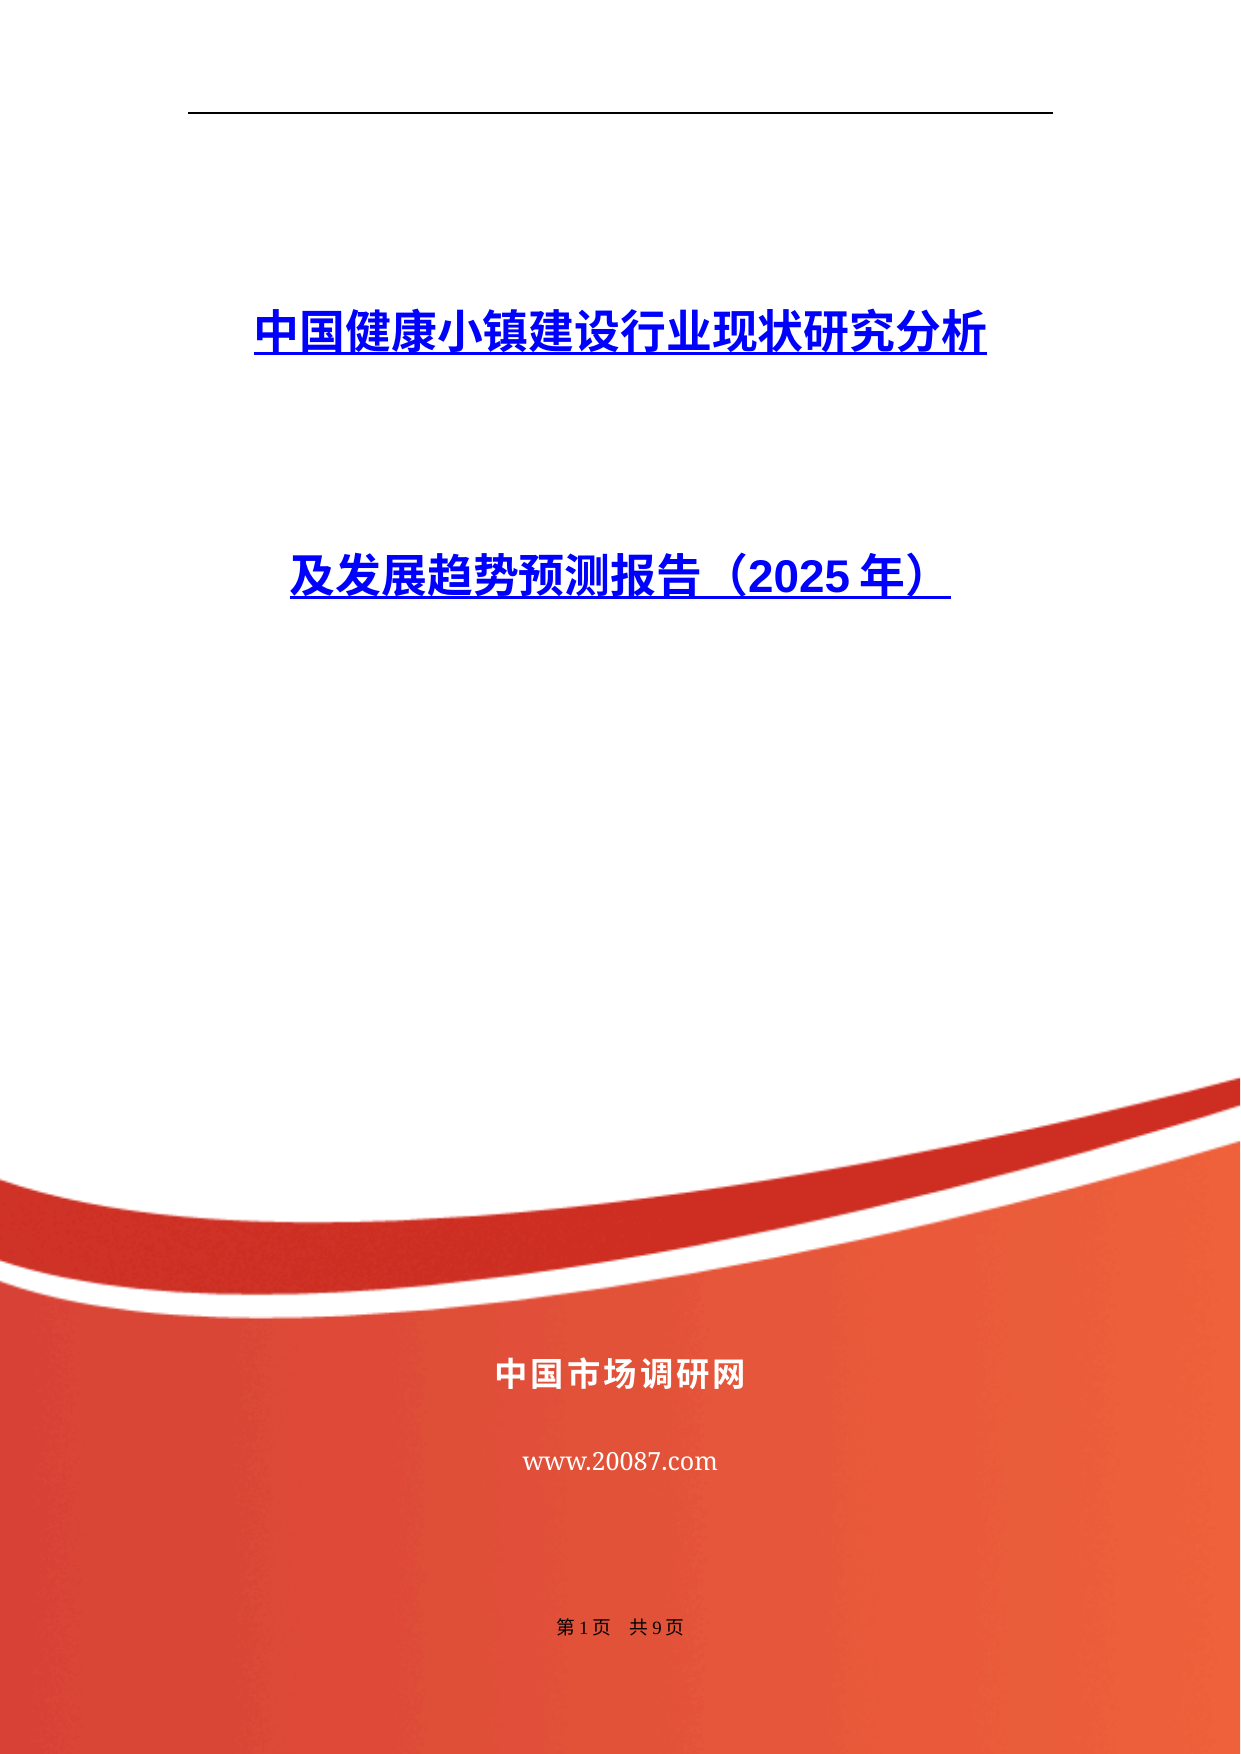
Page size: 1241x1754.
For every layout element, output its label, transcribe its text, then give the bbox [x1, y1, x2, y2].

table_header 中国健康小镇建设行业现状研究分析及发展趋势预测报告（2025年） [188, 207, 1053, 773]
text www.20087.com [187, 1428, 1053, 1493]
subtitle 中国市场调研网 [187, 1339, 1053, 1404]
picture [0, 1006, 1241, 1754]
